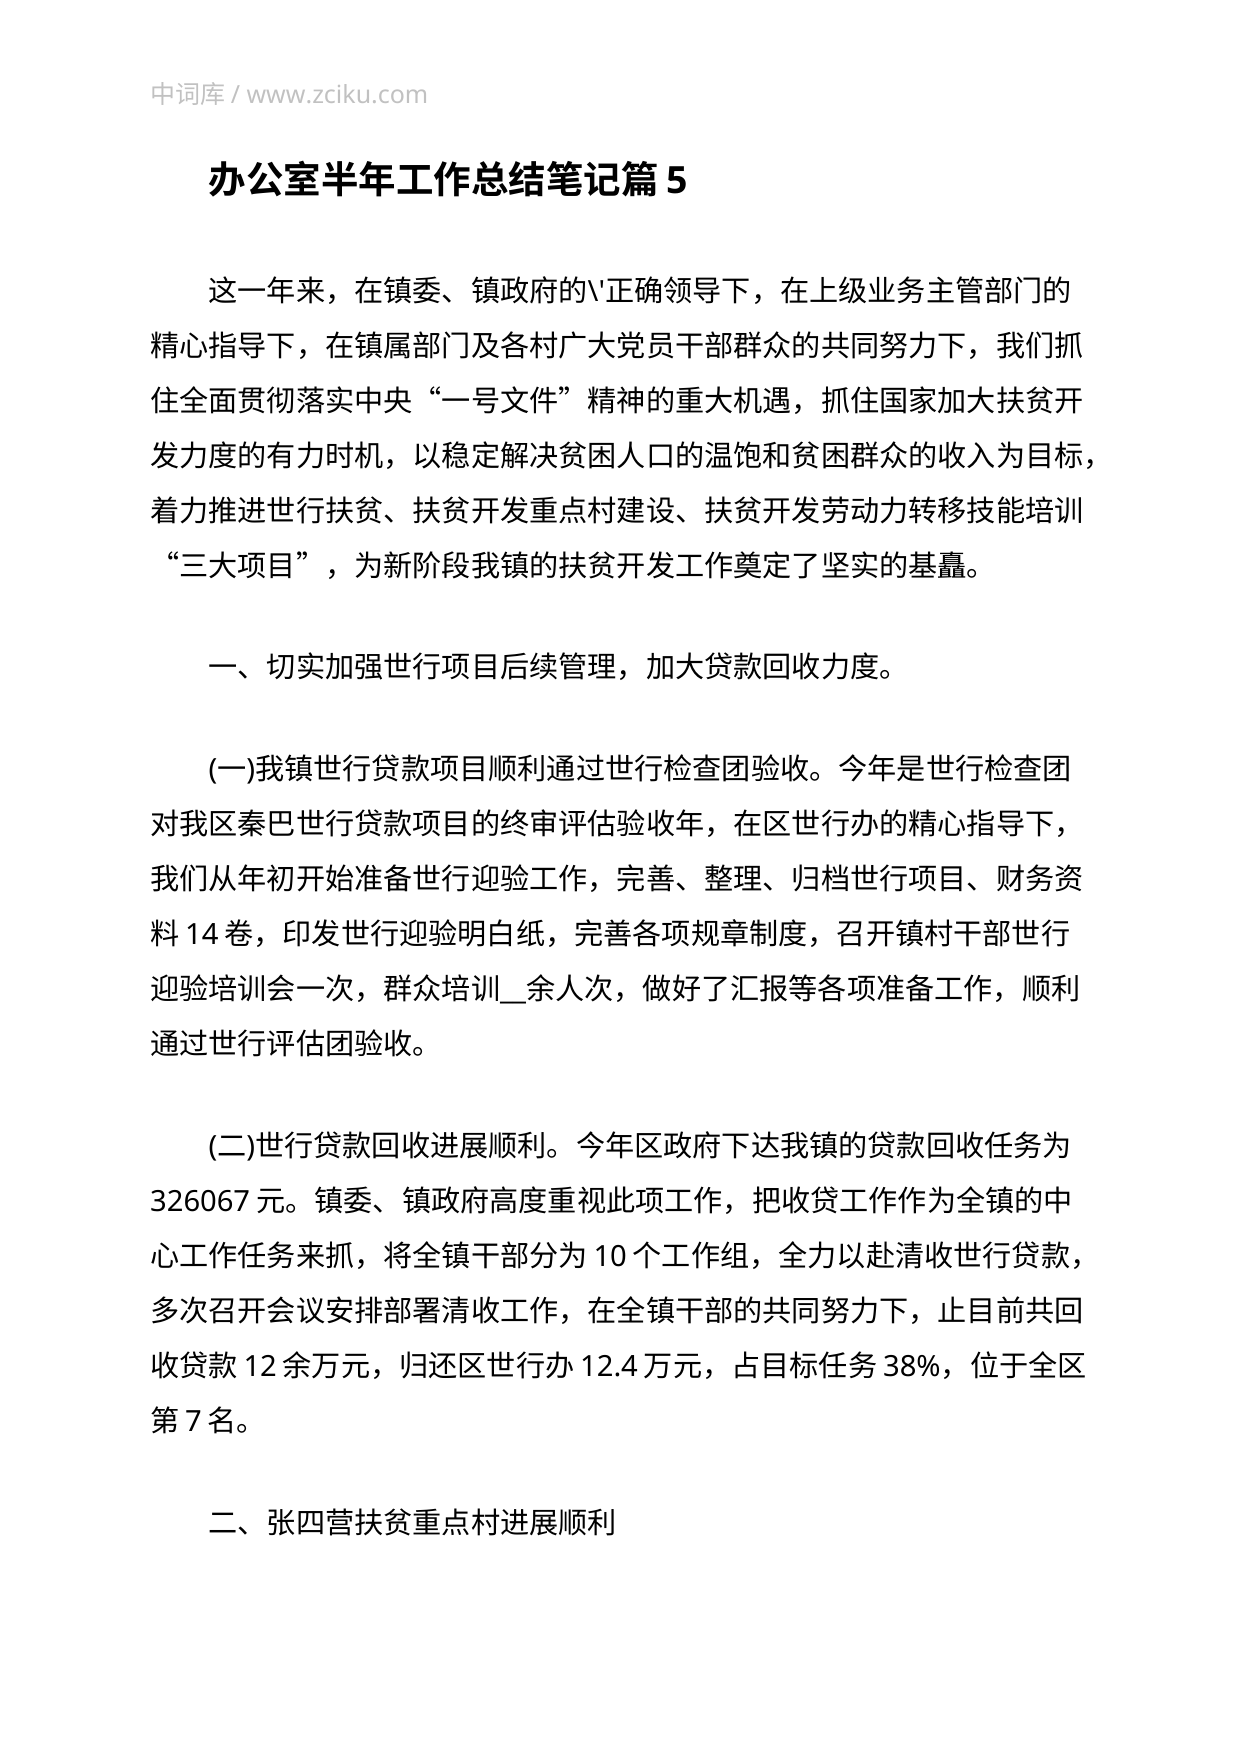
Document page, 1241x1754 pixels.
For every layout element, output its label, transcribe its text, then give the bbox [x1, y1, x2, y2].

text 办公室半年工作总结笔记篇5 [150, 150, 1090, 204]
text (一)我镇世行贷款项目顺利通过世行检查团验收。今年是世行检查团对我区秦巴世行贷款项目的终审评估验收年，在区世行办的精心指导下，我们从年初开始准备世行迎验工作，完善、整理、归档世行项目、财务资料14卷，印发世行迎验明白纸，完善各项规章制度，召开镇村干部世行迎验培训会一次，群众培训__余人次，做好了汇报等各项准备工作，顺利通过世行评估团验收。 [150, 746, 1090, 1063]
text 这一年来，在镇委、镇政府的\'正确领导下，在上级业务主管部门的精心指导下，在镇属部门及各村广大党员干部群众的共同努力下，我们抓住全面贯彻落实中央“一号文件”精神的重大机遇，抓住国家加大扶贫开发力度的有力时机，以稳定解决贫困人口的温饱和贫困群众的收入为目标，着力推进世行扶贫、扶贫开发重点村建设、扶贫开发劳动力转移技能培训“三大项目”，为新阶段我镇的扶贫开发工作奠定了坚实的基矗。 [150, 268, 1090, 584]
text 一、切实加强世行项目后续管理，加大贷款回收力度。 [150, 644, 1090, 686]
text (二)世行贷款回收进展顺利。今年区政府下达我镇的贷款回收任务为326067元。镇委、镇政府高度重视此项工作，把收贷工作作为全镇的中心工作任务来抓，将全镇干部分为10个工作组，全力以赴清收世行贷款，多次召开会议安排部署清收工作，在全镇干部的共同努力下，止目前共回收贷款12余万元，归还区世行办12.4万元，占目标任务38%，位于全区第7名。 [150, 1122, 1090, 1439]
text 二、张四营扶贫重点村进展顺利 [150, 1499, 1090, 1541]
